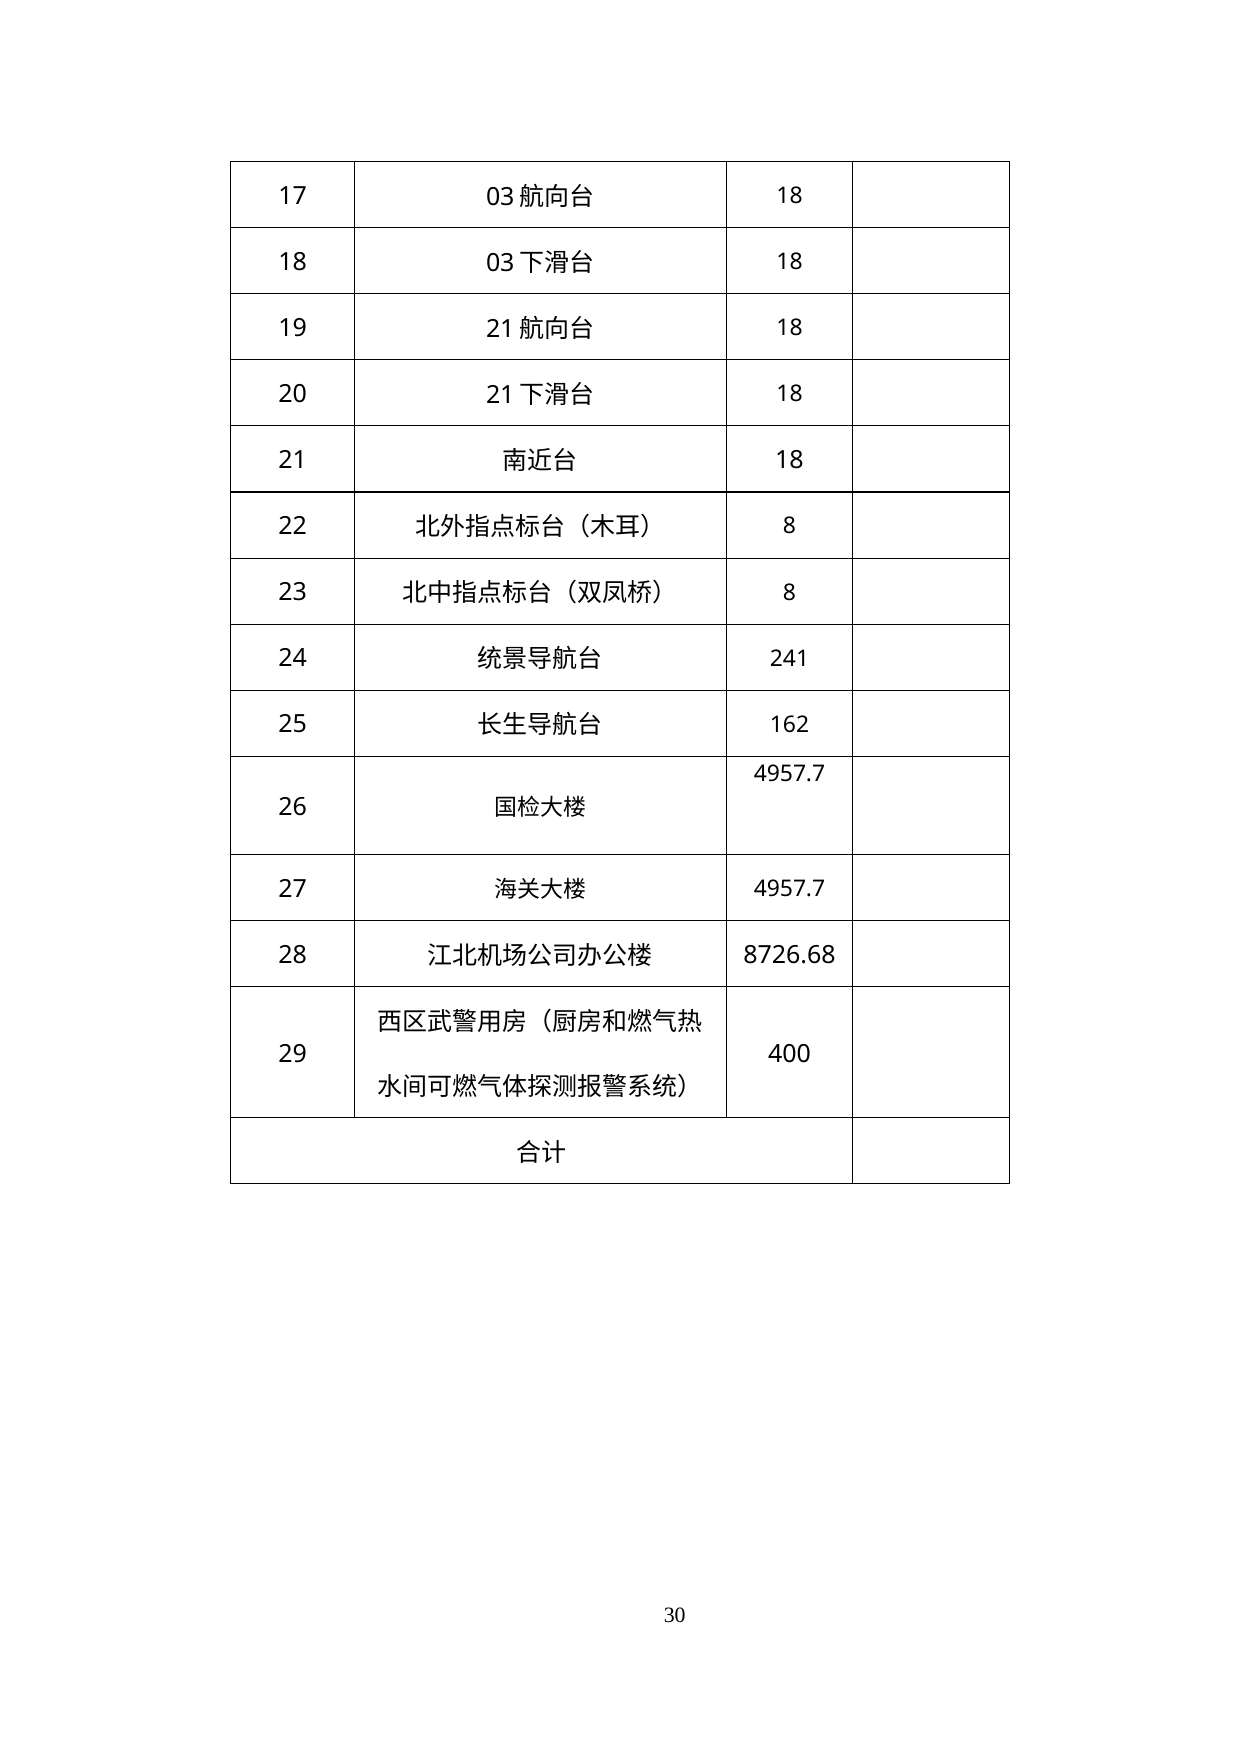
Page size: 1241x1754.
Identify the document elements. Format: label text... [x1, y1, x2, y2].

table_cell 18 [727, 162, 852, 227]
table_cell 19 [231, 294, 354, 359]
table_cell 29 [231, 987, 354, 1117]
table_cell [853, 360, 1009, 425]
table_cell [853, 921, 1009, 986]
table_cell 18 [727, 294, 852, 359]
table_cell 241 [727, 625, 852, 689]
table_cell [853, 855, 1009, 920]
table_cell 北外指点标台（木耳） [355, 493, 726, 557]
table_cell 26 [231, 757, 354, 854]
table_cell [853, 162, 1009, 227]
table_cell [853, 294, 1009, 359]
table_cell 长生导航台 [355, 691, 726, 756]
table_cell 18 [727, 228, 852, 293]
table_cell 28 [231, 921, 354, 986]
table_cell 4957.7 [727, 757, 852, 854]
table_cell 国检大楼 [355, 757, 726, 854]
table_cell 统景导航台 [355, 625, 726, 689]
table_cell [853, 691, 1009, 756]
table_cell 400 [727, 987, 852, 1117]
table_cell 18 [231, 228, 354, 293]
table_cell 23 [231, 559, 354, 623]
table_cell 8 [727, 559, 852, 623]
table_cell 03下滑台 [355, 228, 726, 293]
table_cell 南近台 [355, 426, 726, 491]
table_cell [853, 757, 1009, 854]
table_cell 162 [727, 691, 852, 756]
table_cell 18 [727, 360, 852, 425]
table_cell 21航向台 [355, 294, 726, 359]
table_cell 21 [231, 426, 354, 491]
table_cell 海关大楼 [355, 855, 726, 920]
table_cell 8 [727, 493, 852, 557]
table_cell 西区武警用房（厨房和燃气热水间可燃气体探测报警系统） [355, 987, 726, 1117]
table_cell [853, 559, 1009, 623]
table_cell [853, 1118, 1009, 1183]
table_cell [853, 426, 1009, 491]
table_cell 21下滑台 [355, 360, 726, 425]
table_cell 27 [231, 855, 354, 920]
table_cell 4957.7 [727, 855, 852, 920]
table_cell 17 [231, 162, 354, 227]
table_cell 20 [231, 360, 354, 425]
table_cell 8726.68 [727, 921, 852, 986]
table_cell 江北机场公司办公楼 [355, 921, 726, 986]
table_cell 合计 [231, 1118, 852, 1183]
table_cell [853, 987, 1009, 1117]
table_cell [853, 625, 1009, 689]
table_cell 24 [231, 625, 354, 689]
table_cell [853, 493, 1009, 557]
table_cell 22 [231, 493, 354, 557]
table_cell 北中指点标台（双凤桥） [355, 559, 726, 623]
table_cell [853, 228, 1009, 293]
table_cell 03航向台 [355, 162, 726, 227]
table_cell 18 [727, 426, 852, 491]
table_cell 25 [231, 691, 354, 756]
